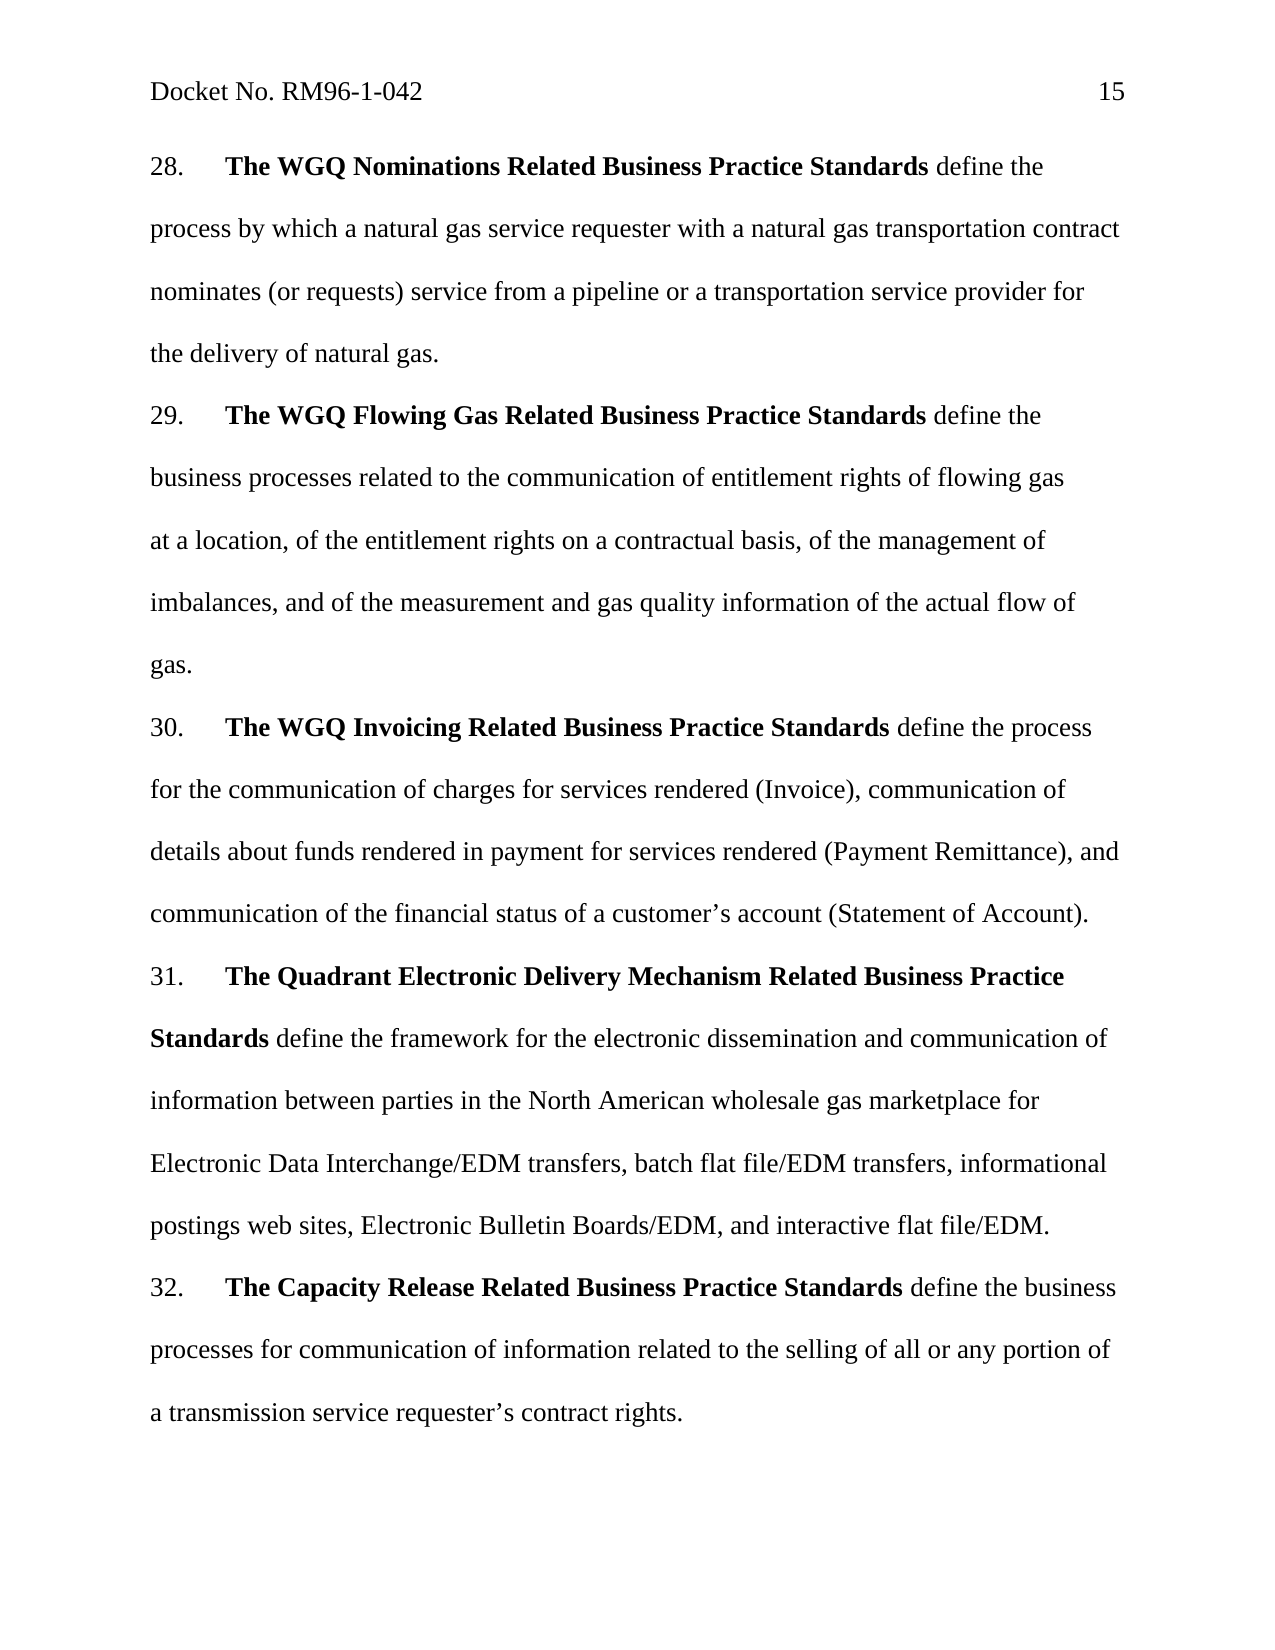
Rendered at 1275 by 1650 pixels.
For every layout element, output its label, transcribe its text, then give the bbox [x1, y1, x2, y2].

text The Quadrant Electronic Delivery Mechanism Related Business Practice Standards define the framework for the electronic dissemination and communication of information between parties in the North American wholesale gas marketplace for Electronic Data Interchange/EDM transfers, batch flat file/EDM transfers, informational postings web sites, Electronic Bulletin Boards/EDM, and interactive flat file/EDM. [150, 960, 1125, 1240]
text The WGQ Flowing Gas Related Business Practice Standards define the business processes related to the communication of entitlement rights of flowing gas at a location, of the entitlement rights on a contractual basis, of the management of imbalances, and of the measurement and gas quality information of the actual flow of gas. [150, 399, 1125, 679]
text The WGQ Invoicing Related Business Practice Standards define the process for the communication of charges for services rendered (Invoice), communication of details about funds rendered in payment for services rendered (Payment Remittance), and communication of the financial status of a customer’s account (Statement of Account). [150, 711, 1125, 929]
text The WGQ Nominations Related Business Practice Standards define the process by which a natural gas service requester with a natural gas transportation contract nominates (or requests) service from a pipeline or a transportation service provider for the delivery of natural gas. [150, 150, 1125, 368]
text The Capacity Release Related Business Practice Standards define the business processes for communication of information related to the selling of all or any portion of a transmission service requester’s contract rights. [150, 1271, 1125, 1427]
